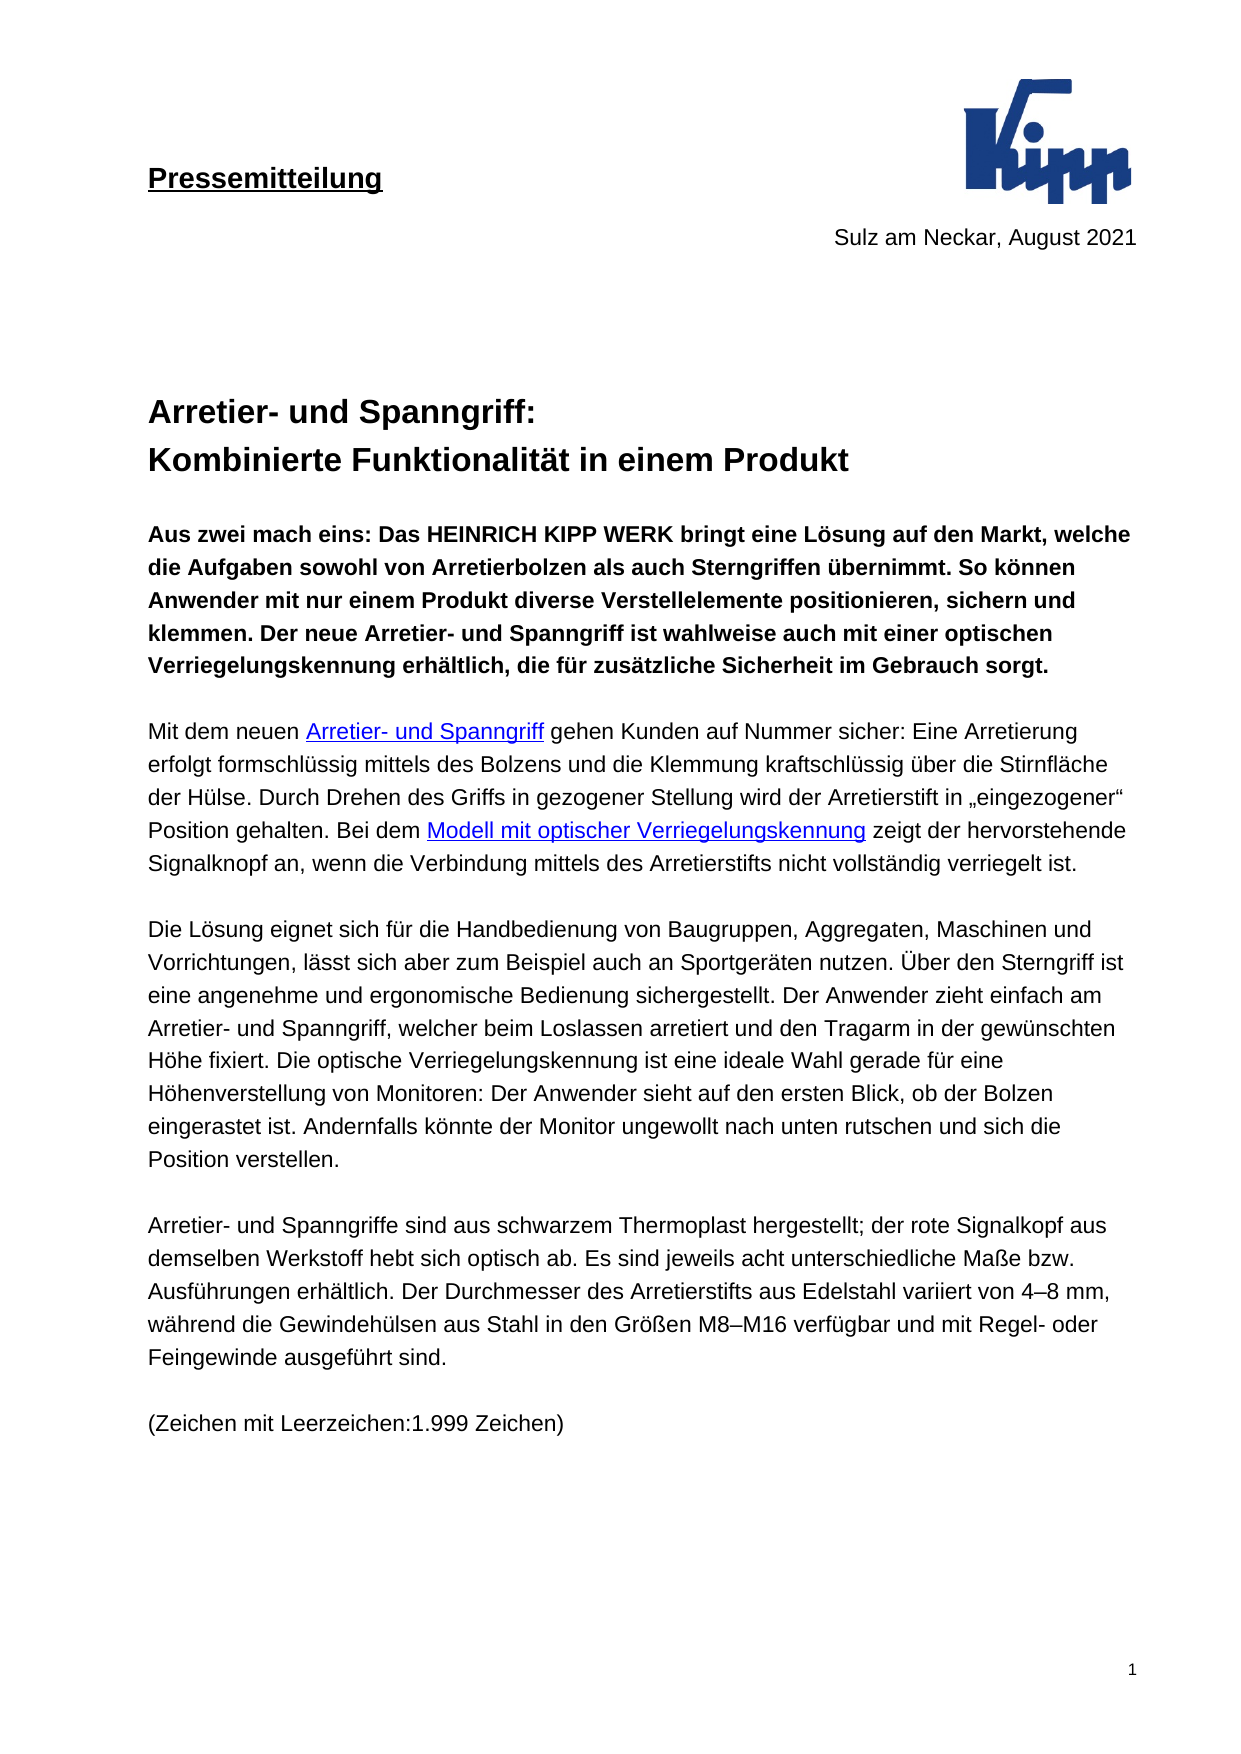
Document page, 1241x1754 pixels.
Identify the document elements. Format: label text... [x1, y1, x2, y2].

text Arretier- und Spanngriff: Kombinierte Funktionalität in einem Produkt [148, 392, 1137, 478]
text Aus zwei mach eins: Das HEINRICH KIPP WERK bringt eine Lösung auf den Markt, welche die Aufgaben sowohl von Arretierbolzen als auch Sterngriffen übernimmt. So können Anwender mit nur einem Produkt diverse Verstellelemente positionieren, sichern und klemmen. Der neue Arretier- und Spanngriff ist wahlweise auch mit einer optischen Verriegelungskennung erhältlich, die für zusätzliche Sicherheit im Gebrauch sorgt. [148, 521, 1137, 679]
text Mit dem neuen Arretier- und Spanngriff gehen Kunden auf Nummer sicher: Eine Arretierung erfolgt formschlüssig mittels des Bolzens und die Klemmung kraftschlüssig über die Stirnfläche der Hülse. Durch Drehen des Griffs in gezogener Stellung wird der Arretierstift in „eingezogener“ Position gehalten. Bei dem Modell mit optischer Verriegelungskennung zeigt der hervorstehende Signalknopf an, wenn die Verbindung mittels des Arretierstifts nicht vollständig verriegelt ist. [148, 718, 1137, 876]
text Arretier- und Spanngriffe sind aus schwarzem Thermoplast hergestellt; der rote Signalkopf aus demselben Werkstoff hebt sich optisch ab. Es sind jeweils acht unterschiedliche Maße bzw. Ausführungen erhältlich. Der Durchmesser des Arretierstifts aus Edelstahl variiert von 4–8 mm, während die Gewindehülsen aus Stahl in den Größen M8–M16 verfügbar und mit Regel- oder Feingewinde ausgeführt sind. [148, 1212, 1137, 1370]
text (Zeichen mit Leerzeichen:1.999 Zeichen) [148, 1409, 1137, 1436]
subtitle Sulz am Neckar, August 2021 [148, 223, 1137, 250]
text Die Lösung eignet sich für die Handbedienung von Baugruppen, Aggregaten, Maschinen und Vorrichtungen, lässt sich aber zum Beispiel auch an Sportgeräten nutzen. Über den Sterngriff ist eine angenehme und ergonomische Bedienung sichergestellt. Der Anwender zieht einfach am Arretier- und Spanngriff, welcher beim Loslassen arretiert und den Tragarm in der gewünschten Höhe fixiert. Die optische Verriegelungskennung ist eine ideale Wahl gerade für eine Höhenverstellung von Monitoren: Der Anwender sieht auf den ersten Blick, ob der Bolzen eingerastet ist. Andernfalls könnte der Monitor ungewollt nach unten rutschen und sich die Position verstellen. [148, 916, 1137, 1172]
picture [962, 79, 1132, 202]
